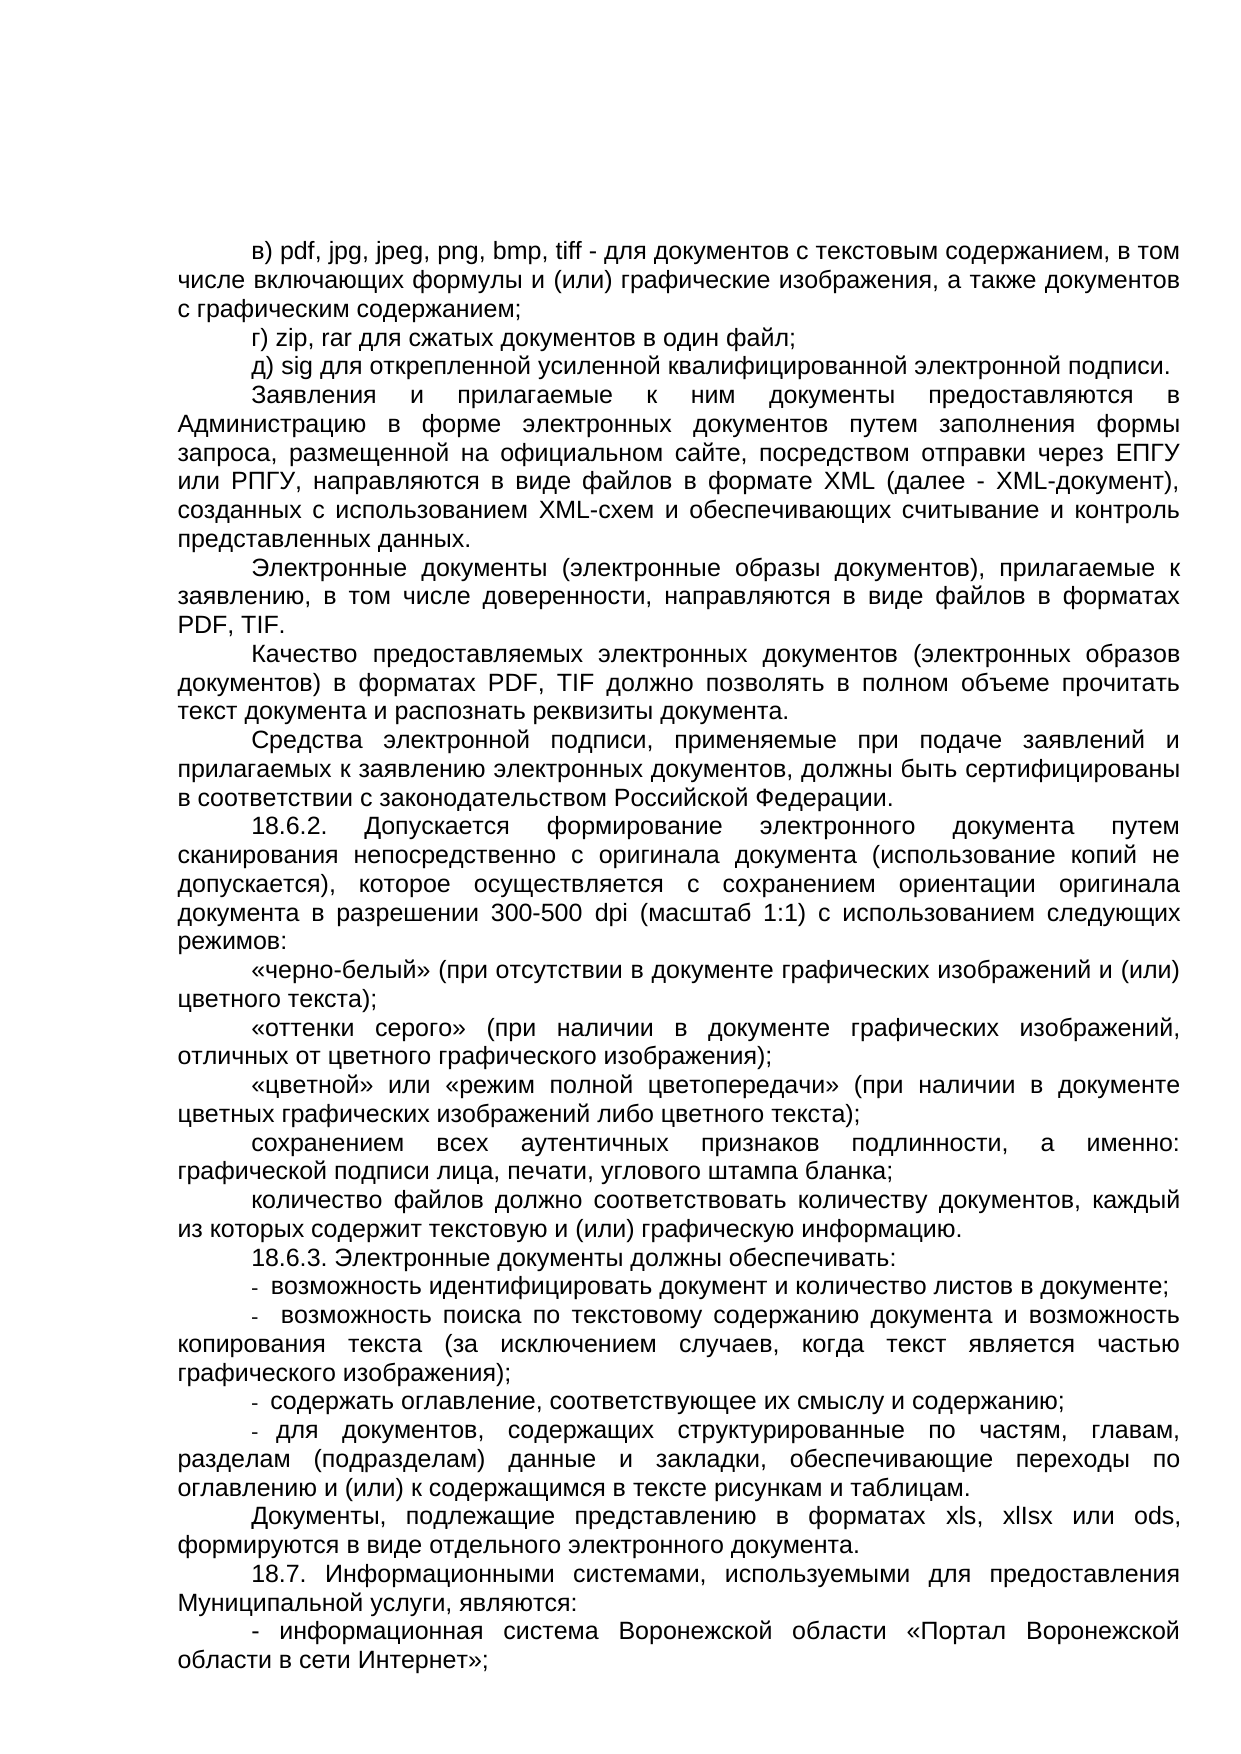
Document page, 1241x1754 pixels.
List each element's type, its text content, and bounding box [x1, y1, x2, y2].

text Документы, подлежащие представлению в форматах xls, xlIsx или ods, формируются в виде отдельного электронного документа. [177, 1501, 1181, 1559]
text - информационная система Воронежской области «Портал Воронежской области в сети Интернет»; [177, 1616, 1181, 1674]
text 18.6.3. Электронные документы должны обеспечивать: [177, 1242, 1181, 1271]
text д) sig для открепленной усиленной квалифицированной электронной подписи. [177, 351, 1181, 380]
text 18.6.2. Допускается формирование электронного документа путем сканирования непосредственно с оригинала документа (использование копий не допускается), которое осуществляется с сохранением ориентации оригинала документа в разрешении 300-500 dpi (масштаб 1:1) с использованием следующих режимов: [177, 811, 1181, 955]
text «цветной» или «режим полной цветопередачи» (при наличии в документе цветных графических изображений либо цветного текста); [177, 1070, 1181, 1127]
text Средства электронной подписи, применяемые при подаче заявлений и прилагаемых к заявлению электронных документов, должны быть сертифицированы в соответствии с законодательством Российской Федерации. [177, 725, 1181, 811]
text в) pdf, jpg, jpeg, png, bmp, tiff - для документов с текстовым содержанием, в том числе включающих формулы и (или) графические изображения, а также документов с графическим содержанием; [177, 236, 1181, 322]
text Электронные документы (электронные образы документов), прилагаемые к заявлению, в том числе доверенности, направляются в виде файлов в форматах PDF, TIF. [177, 552, 1181, 639]
list возможность поиска по текстовому содержанию документа и возможность копирования текста (за исключением случаев, когда текст является частью графического изображения); [177, 1300, 1181, 1386]
text количество файлов должно соответствовать количеству документов, каждый из которых содержит текстовую и (или) графическую информацию. [177, 1185, 1181, 1242]
text «черно-белый» (при отсутствии в документе графических изображений и (или) цветного текста); [177, 955, 1181, 1012]
text 18.7. Информационными системами, используемыми для предоставления Муниципальной услуги, являются: [177, 1559, 1181, 1616]
text Заявления и прилагаемые к ним документы предоставляются в Администрацию в форме электронных документов путем заполнения формы запроса, размещенной на официальном сайте, посредством отправки через ЕПГУ или РПГУ, направляются в виде файлов в формате XML (далее - XML-документ), созданных с использованием XML-схем и обеспечивающих считывание и контроль представленных данных. [177, 380, 1181, 552]
text Качество предоставляемых электронных документов (электронных образов документов) в форматах PDF, TIF должно позволять в полном объеме прочитать текст документа и распознать реквизиты документа. [177, 639, 1181, 725]
text «оттенки серого» (при наличии в документе графических изображений, отличных от цветного графического изображения); [177, 1012, 1181, 1070]
text сохранением всех аутентичных признаков подлинности, а именно: графической подписи лица, печати, углового штампа бланка; [177, 1127, 1181, 1185]
list возможность идентифицировать документ и количество листов в документе; [177, 1271, 1181, 1300]
list для документов, содержащих структурированные по частям, главам, разделам (подразделам) данные и закладки, обеспечивающие переходы по оглавлению и (или) к содержащимся в тексте рисункам и таблицам. [177, 1415, 1181, 1501]
list содержать оглавление, соответствующее их смыслу и содержанию; [177, 1386, 1181, 1415]
text г) zip, rar для сжатых документов в один файл; [177, 322, 1181, 351]
